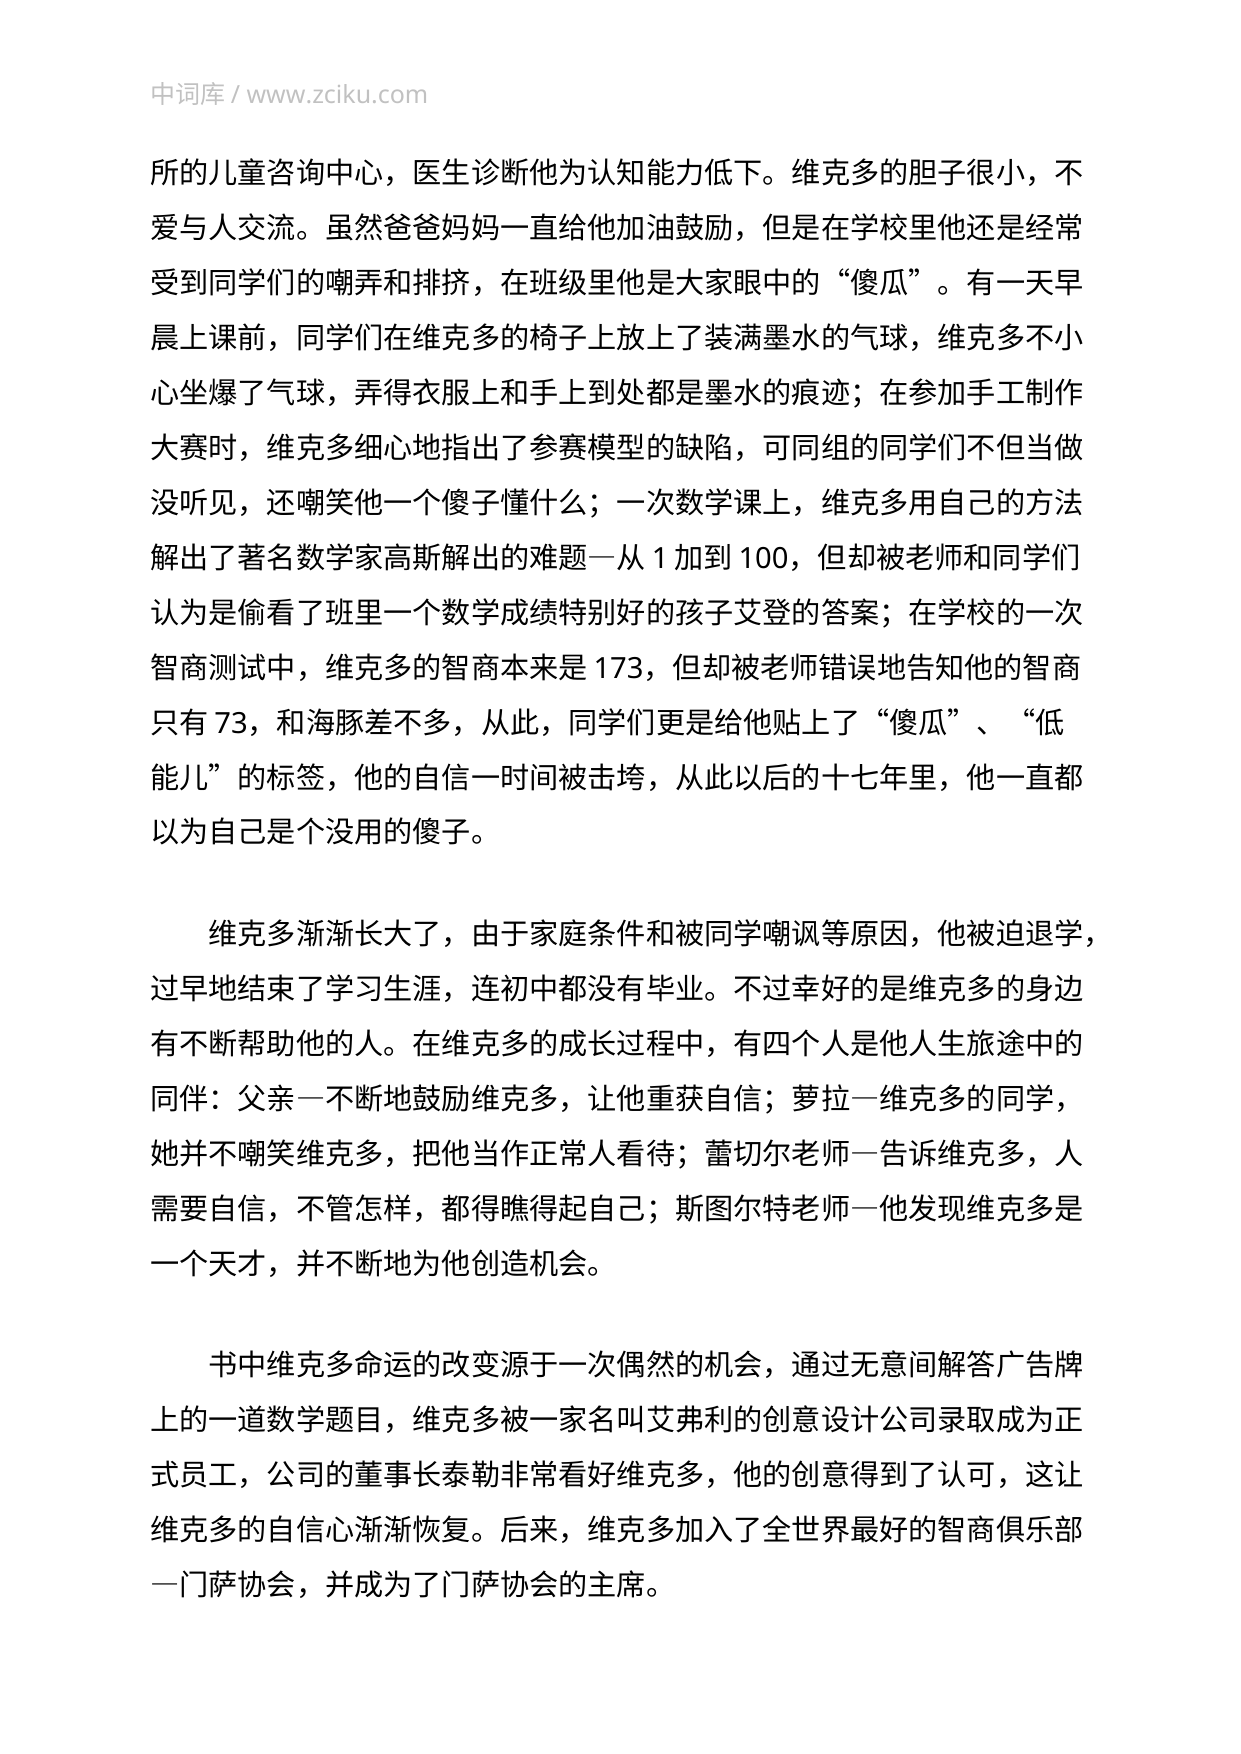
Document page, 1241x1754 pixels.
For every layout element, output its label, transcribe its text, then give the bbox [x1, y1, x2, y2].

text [150, 150, 1090, 851]
text 维克多渐渐长大了，由于家庭条件和被同学嘲讽等原因，他被迫退学，过早地结束了学习生涯，连初中都没有毕业。不过幸好的是维克多的身边有不断帮助他的人。在维克多的成长过程中，有四个人是他人生旅途中的同伴：父亲—不断地鼓励维克多，让他重获自信；萝拉—维克多的同学，她并不嘲笑维克多，把他当作正常人看待；蕾切尔老师—告诉维克多，人需要自信，不管怎样，都得瞧得起自己；斯图尔特老师—他发现维克多是一个天才，并不断地为他创造机会。 [150, 911, 1090, 1282]
text 书中维克多命运的改变源于一次偶然的机会，通过无意间解答广告牌上的一道数学题目，维克多被一家名叫艾弗利的创意设计公司录取成为正式员工，公司的董事长泰勒非常看好维克多，他的创意得到了认可，这让维克多的自信心渐渐恢复。后来，维克多加入了全世界最好的智商俱乐部—门萨协会，并成为了门萨协会的主席。 [150, 1342, 1090, 1604]
